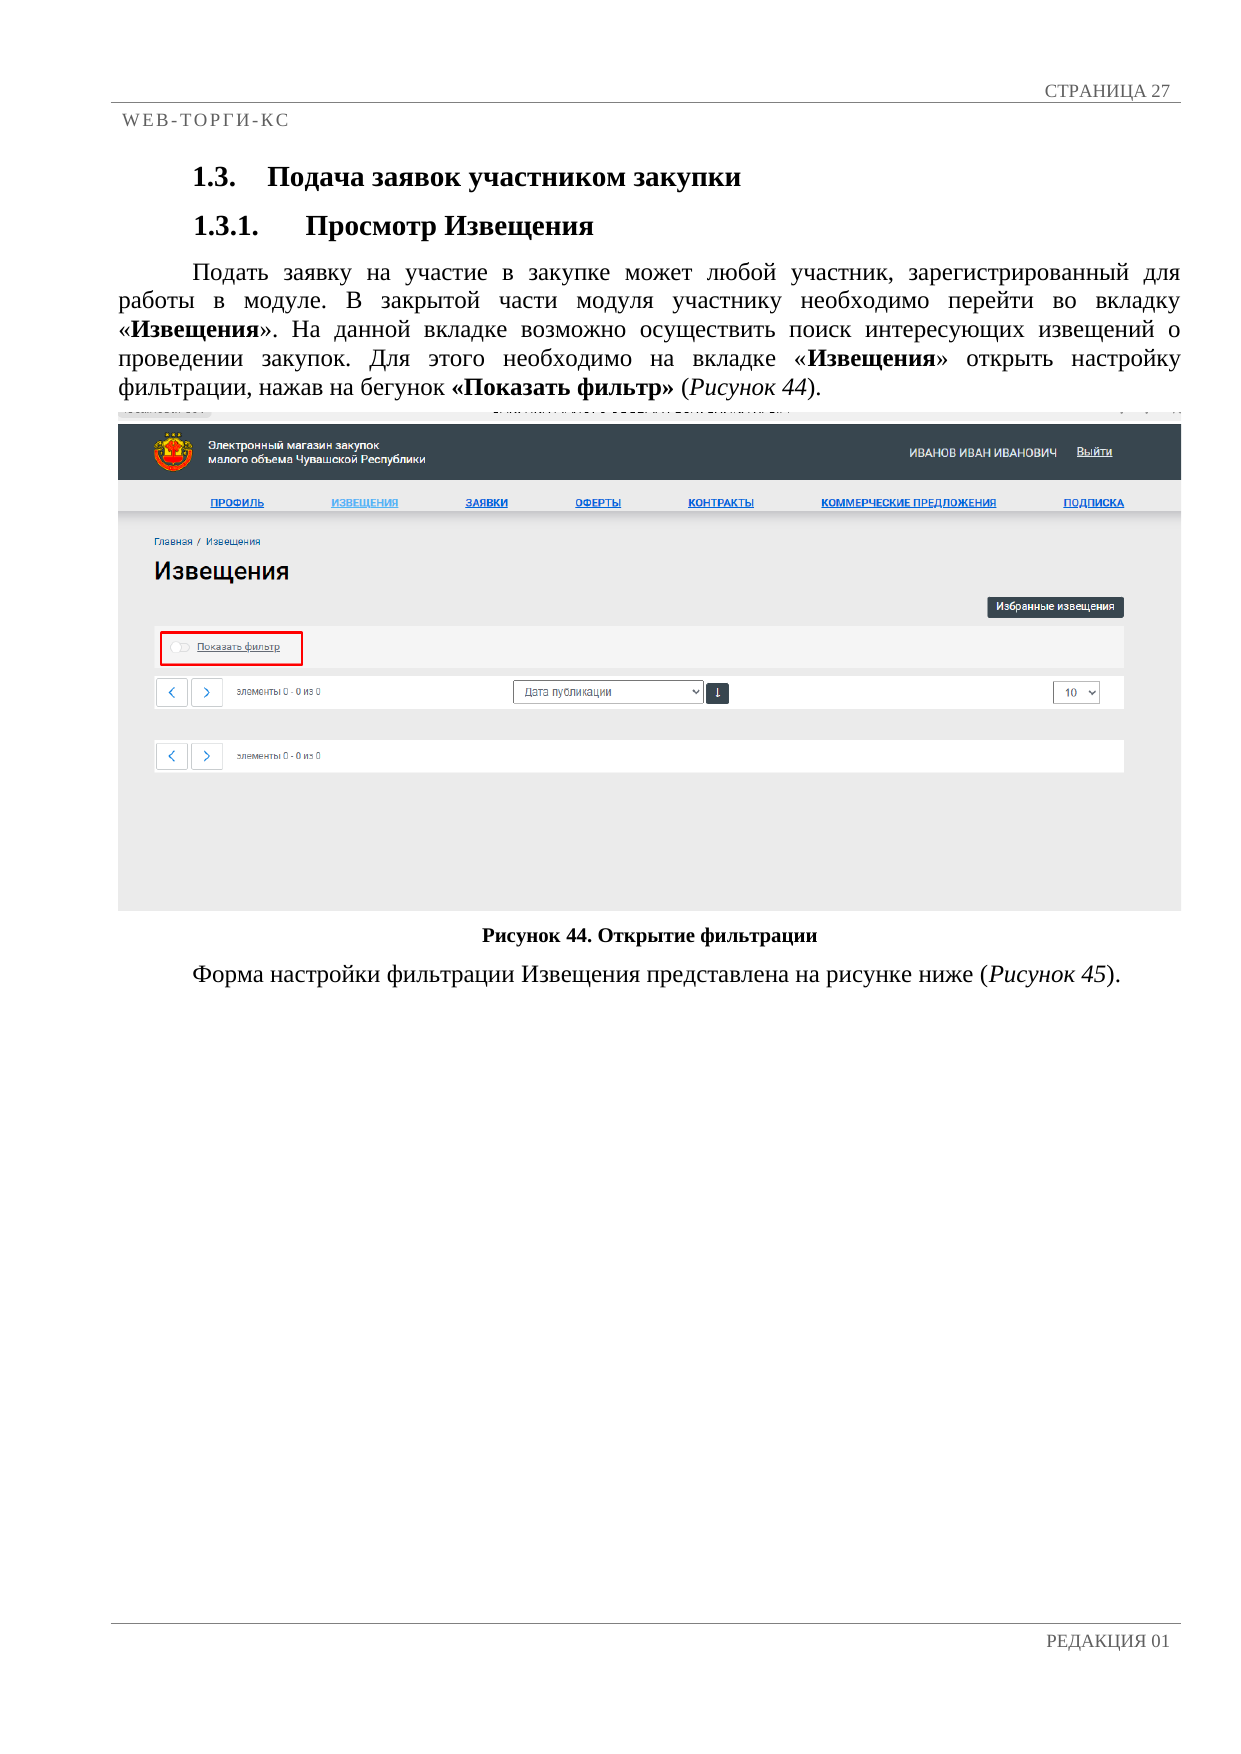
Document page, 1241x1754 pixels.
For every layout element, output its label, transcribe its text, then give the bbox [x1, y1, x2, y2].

list Просмотр Извещения [193, 208, 1181, 241]
list Подача заявок участником закупки [192, 159, 1181, 193]
picture [118, 412, 1182, 911]
